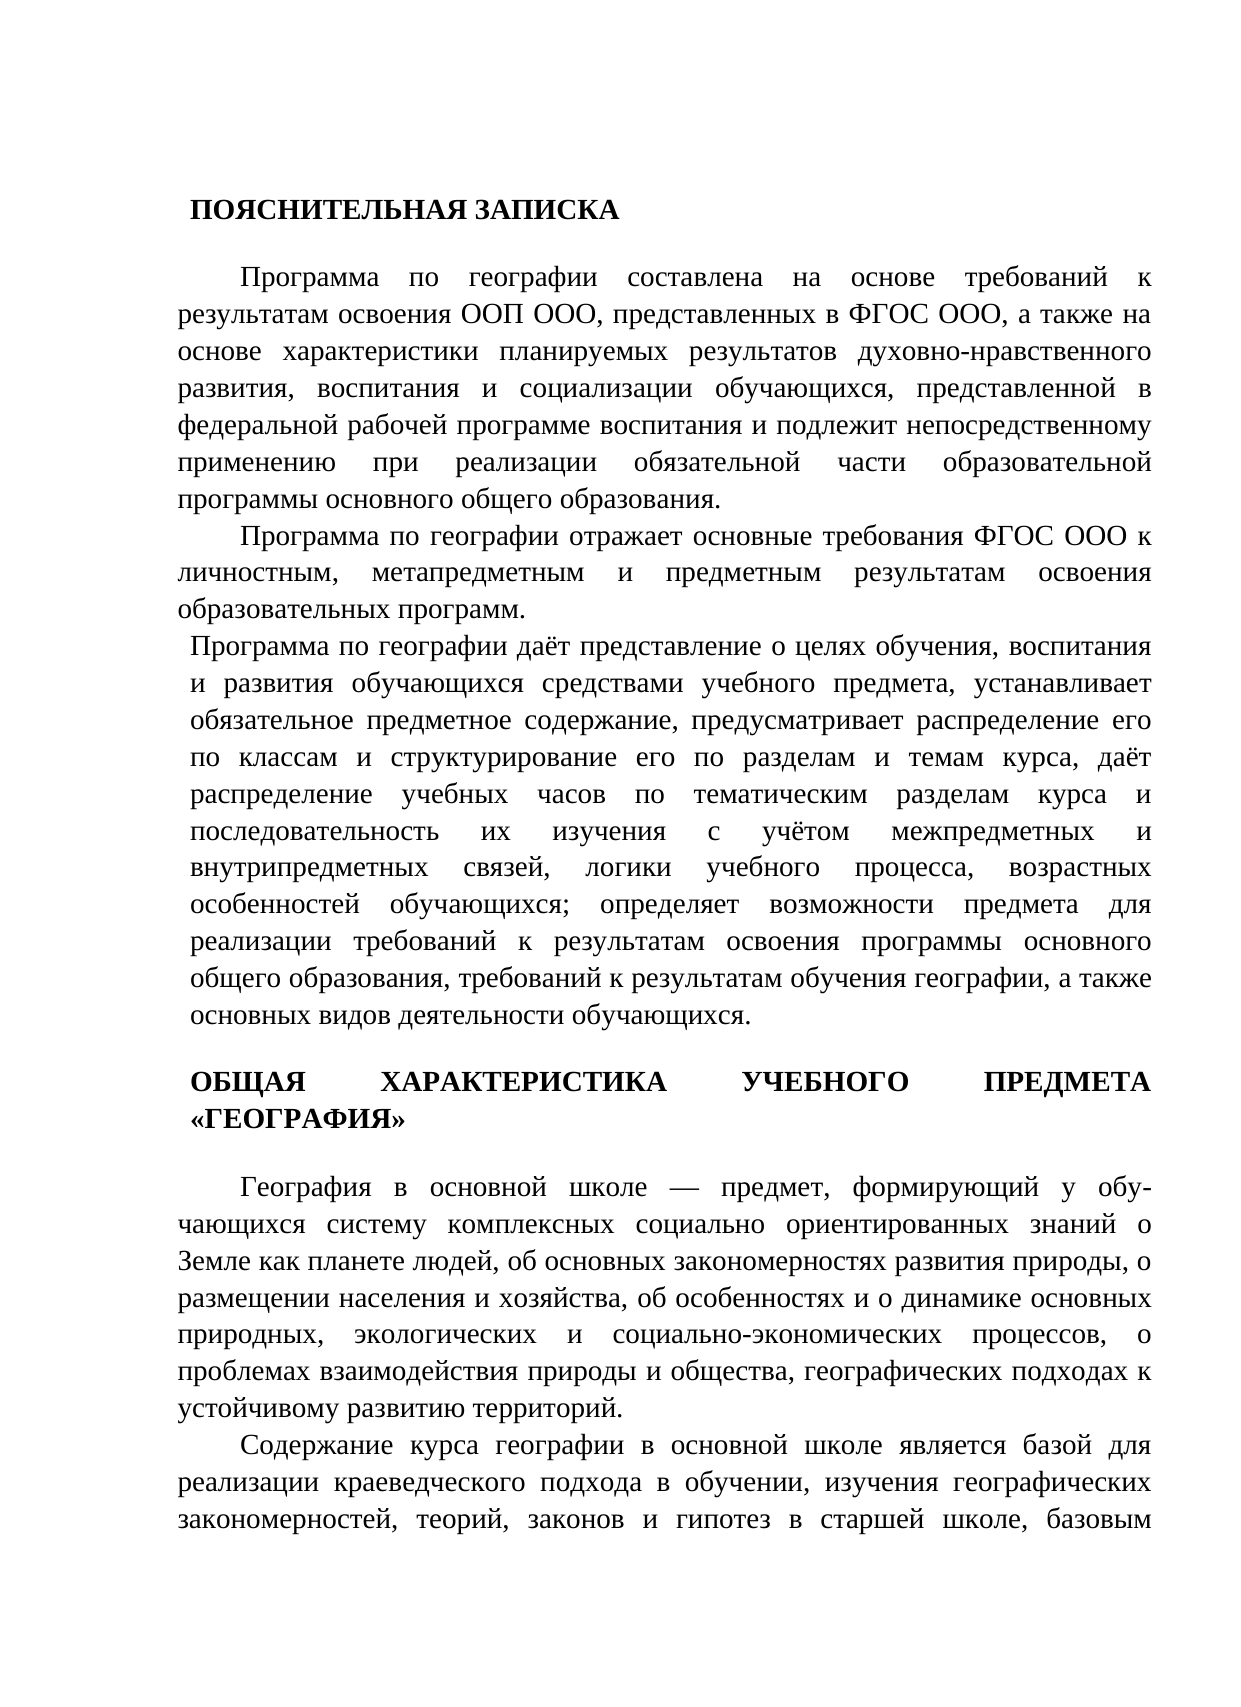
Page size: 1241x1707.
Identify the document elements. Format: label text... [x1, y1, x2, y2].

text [177, 1427, 1152, 1534]
text Программа по географии даёт представление о целях обучения, воспитания и развития обучающихся средствами учебного предмета, устанавливает обязательное предметное содержание, предусматривает распределение его по классам и структурирование его по разделам и темам курса, даёт распределение учебных часов по тематическим разделам курса и последовательность их изучения с учётом межпредметных и внутрипредметных связей, логики учебного процесса, возрастных особенностей обучающихся; определяет возможности предмета для реализации требований к результатам освоения программы основного общего образования, требований к результатам обучения географии, а также основных видов деятельности обучающихся. [190, 628, 1152, 1031]
text Программа по географии отражает основные требования ФГОС ООО к личностным, метапредметным и предметным результатам освоения образовательных программ. [177, 518, 1152, 625]
text Программа по географии составлена на основе требований к результатам освоения ООП ООО, представленных в ФГОС ООО, а также на основе характеристики планируемых результатов духовно-нравственного развития, воспитания и социализации обучающихся, представленной в федеральной рабочей программе воспитания и подлежит непосредственному применению при реализации обязательной части образовательной программы основного общего образования. [177, 259, 1152, 514]
text ОБЩАЯ ХАРАКТЕРИСТИКА УЧЕБНОГО ПРЕДМЕТА «ГЕОГРАФИЯ» [190, 1064, 1152, 1135]
text ПОЯСНИТЕЛЬНАЯ ЗАПИСКА [190, 192, 1152, 225]
text География в основной школе — предмет, формирующий у обу­чающихся систему комплексных социально ориентированных знаний о Земле как планете людей, об основных закономерностях развития природы, о размещении населения и хозяйства, об особенностях и о динамике основных природных, экологических и социально-экономических процессов, о проблемах взаимодействия природы и общества, географических подходах к устойчивому развитию территорий. [177, 1169, 1152, 1424]
